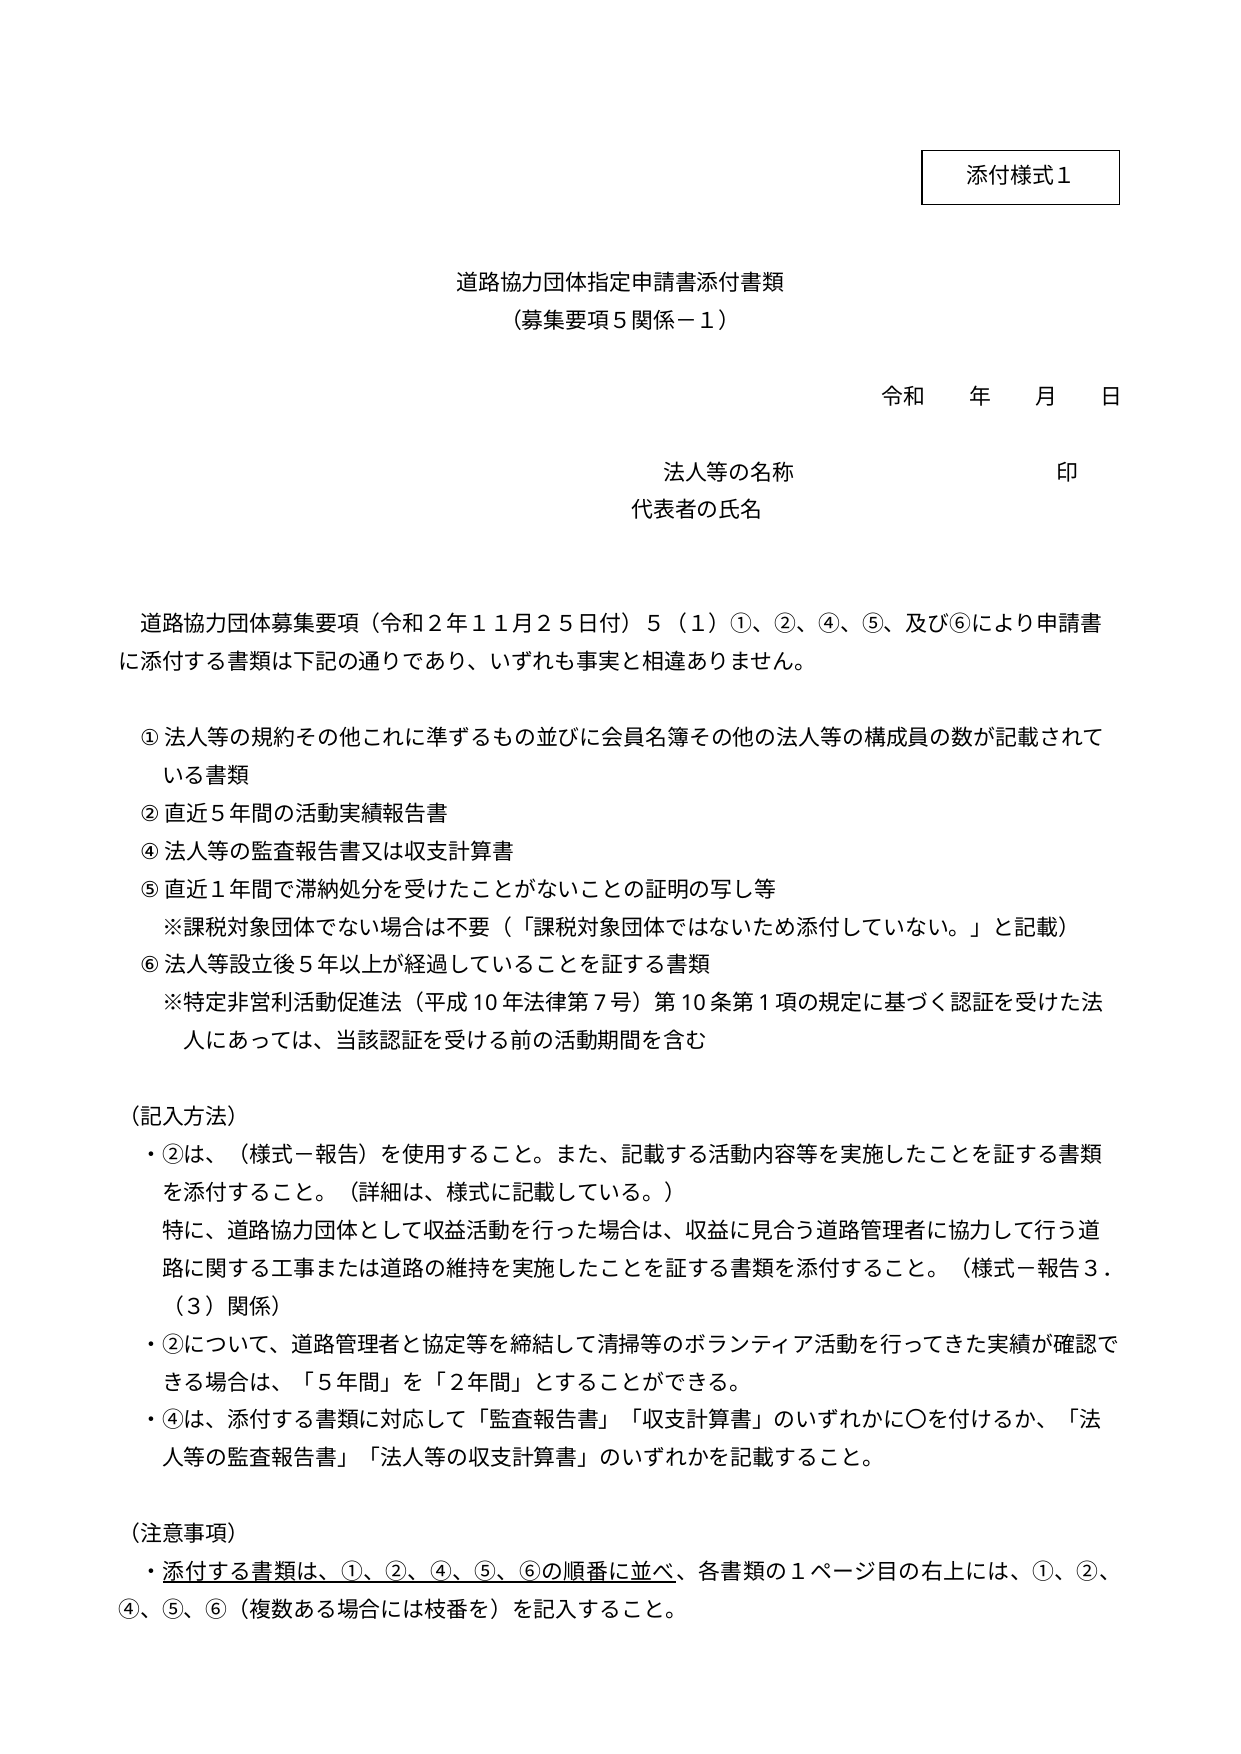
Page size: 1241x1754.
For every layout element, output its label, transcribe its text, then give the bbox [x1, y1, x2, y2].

text 道路協力団体募集要項（令和２年１１月２５日付）５（１）①、②、④、⑤、及び⑥により申請書に添付する書類は下記の通りであり、いずれも事実と相違ありません。 [118, 603, 1122, 679]
text ⑤直近１年間で滞納処分を受けたことがないことの証明の写し等 [140, 868, 1122, 906]
text ⑥法人等設立後５年以上が経過していることを証する書類 [140, 944, 1122, 982]
text ※特定非営利活動促進法（平成10年法律第7号）第10条第1項の規定に基づく認証を受けた法人にあっては、当該認証を受ける前の活動期間を含む [118, 982, 1122, 1058]
text ・④は、添付する書類に対応して「監査報告書」「収支計算書」のいずれかに〇を付けるか、「法人等の監査報告書」「法人等の収支計算書」のいずれかを記載すること。 [118, 1399, 1122, 1475]
text 道路協力団体指定申請書添付書類 [118, 262, 1122, 300]
text ①法人等の規約その他これに準ずるもの並びに会員名簿その他の法人等の構成員の数が記載されている書類 [140, 717, 1122, 793]
text ④法人等の監査報告書又は収支計算書 [140, 831, 1122, 868]
text 法人等の名称 印 [118, 451, 1078, 489]
text 令和 年 月 日 [118, 376, 1122, 413]
text （記入方法） [118, 1096, 1122, 1134]
text 代表者の氏名 [118, 489, 947, 527]
text ※課税対象団体でない場合は不要（「課税対象団体ではないため添付していない。」と記載） [140, 906, 1122, 944]
text （募集要項５関係－１） [118, 300, 1122, 338]
text 特に、道路協力団体として収益活動を行った場合は、収益に見合う道路管理者に協力して行う道路に関する工事または道路の維持を実施したことを証する書類を添付すること。（様式－報告３．（３）関係） [118, 1210, 1122, 1323]
text ・②は、（様式－報告）を使用すること。また、記載する活動内容等を実施したことを証する書類を添付すること。（詳細は、様式に記載している。） [118, 1134, 1122, 1210]
text （注意事項） [118, 1513, 1122, 1551]
text ・添付する書類は、①、②、④、⑤、⑥の順番に並べ、各書類の１ページ目の右上には、①、②、④、⑤、⑥（複数ある場合には枝番を）を記入すること。 [118, 1551, 1122, 1627]
text ・②について、道路管理者と協定等を締結して清掃等のボランティア活動を行ってきた実績が確認できる場合は、「５年間」を「２年間」とすることができる。 [118, 1323, 1122, 1399]
text ②直近５年間の活動実績報告書 [140, 793, 1122, 831]
